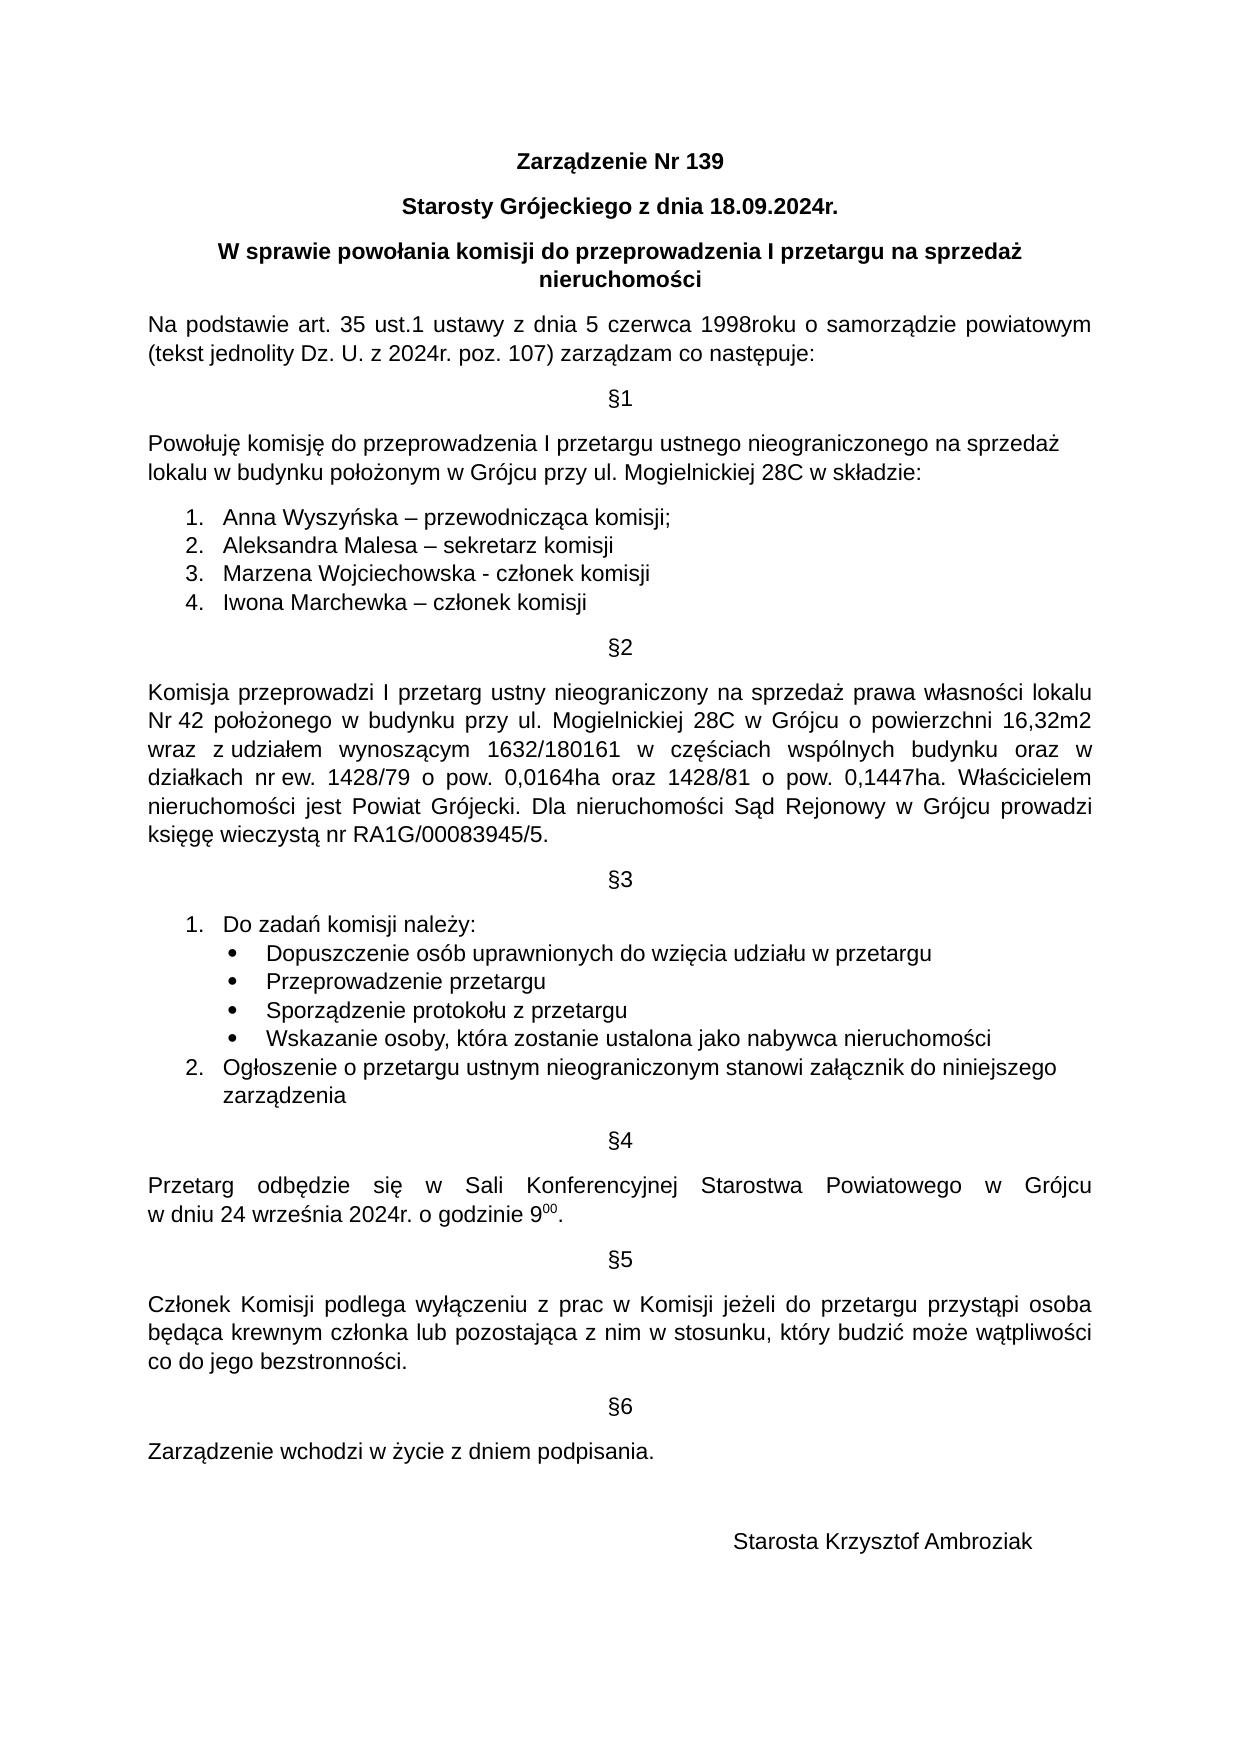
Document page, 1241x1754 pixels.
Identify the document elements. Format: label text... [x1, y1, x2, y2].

list Ogłoszenie o przetargu ustnym nieograniczonym stanowi załącznik do niniejszego zarządzenia [185, 1054, 1093, 1108]
text Powołuję komisję do przeprowadzenia I przetargu ustnego nieograniczonego na sprzedaż lokalu w budynku położonym w Grójcu przy ul. Mogielnickiej 28C w składzie: [148, 430, 1093, 485]
list Do zadań komisji należy: [185, 911, 1093, 938]
text §1 [148, 385, 1093, 411]
list Dopuszczenie osób uprawnionych do wzięcia udziału w przetargu [228, 940, 1093, 966]
list Sporządzenie protokołu z przetargu [228, 997, 1093, 1023]
list Przeprowadzenie przetargu [228, 968, 1093, 995]
text Członek Komisji podlega wyłączeniu z prac w Komisji jeżeli do przetargu przystąpi osoba będąca krewnym członka lub pozostająca z nim w stosunku, który budzić może wątpliwości co do jego bezstronności. [148, 1291, 1093, 1374]
text §5 [148, 1246, 1093, 1272]
text Przetarg odbędzie się w Sali Konferencyjnej Starostwa Powiatowego w Grójcu w dniu 24 września 2024r. o godzinie 900. [148, 1172, 1093, 1227]
text Zarządzenie Nr 139 [148, 148, 1093, 174]
text §4 [148, 1127, 1093, 1153]
text §3 [148, 866, 1093, 893]
text Komisja przeprowadzi I przetarg ustny nieograniczony na sprzedaż prawa własności lokalu Nr 42 położonego w budynku przy ul. Mogielnickiej 28C w Grójcu o powierzchni 16,32m2 wraz z udziałem wynoszącym 1632/180161 w częściach wspólnych budynku oraz w działkach nr ew. 1428/79 o pow. 0,0164ha oraz 1428/81 o pow. 0,1447ha. Właścicielem nieruchomości jest Powiat Grójecki. Dla nieruchomości Sąd Rejonowy w Grójcu prowadzi księgę wieczystą nr RA1G/00083945/5. [148, 679, 1093, 848]
text Zarządzenie wchodzi w życie z dniem podpisania. [148, 1438, 1093, 1464]
text §6 [148, 1393, 1093, 1419]
list Wskazanie osoby, która zostanie ustalona jako nabywca nieruchomości [228, 1025, 1093, 1052]
list Aleksandra Malesa – sekretarz komisji [185, 532, 1093, 558]
text Starosty Grójeckiego z dnia 18.09.2024r. [148, 193, 1093, 219]
text W sprawie powołania komisji do przeprowadzenia I przetargu na sprzedaż nieruchomości [148, 238, 1093, 293]
list Marzena Wojciechowska - członek komisji [185, 560, 1093, 587]
list Iwona Marchewka – członek komisji [185, 589, 1093, 615]
text Na podstawie art. 35 ust.1 ustawy z dnia 5 czerwca 1998roku o samorządzie powiatowym (tekst jednolity Dz. U. z 2024r. poz. 107) zarządzam co następuje: [148, 311, 1093, 366]
list Anna Wyszyńska – przewodnicząca komisji; [185, 503, 1093, 530]
text Starosta Krzysztof Ambroziak [148, 1528, 1093, 1554]
text §2 [148, 634, 1093, 660]
